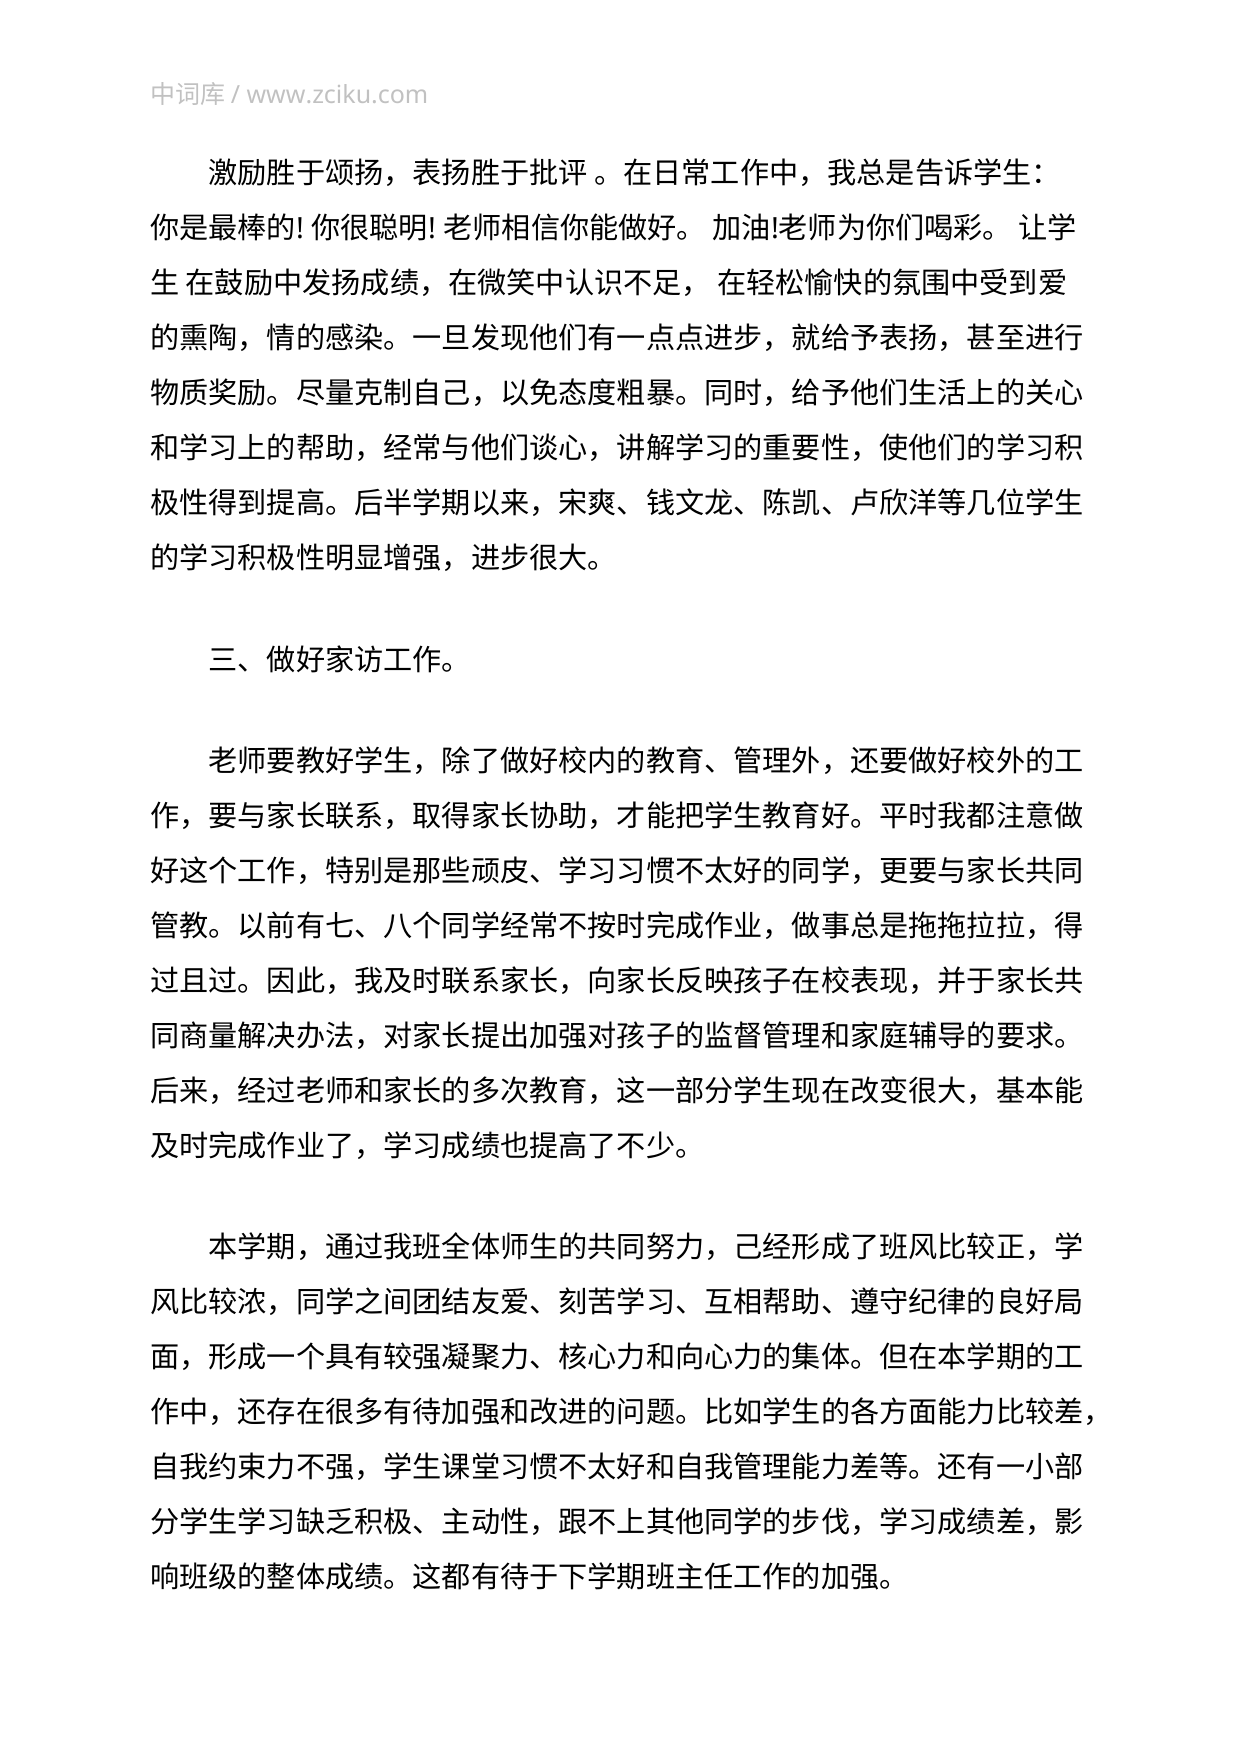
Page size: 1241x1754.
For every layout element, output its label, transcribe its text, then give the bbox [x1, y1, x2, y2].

text 三、做好家访工作。 [150, 636, 1090, 678]
text 本学期，通过我班全体师生的共同努力，己经形成了班风比较正，学风比较浓，同学之间团结友爱、刻苦学习、互相帮助、遵守纪律的良好局面，形成一个具有较强凝聚力、核心力和向心力的集体。但在本学期的工作中，还存在很多有待加强和改进的问题。比如学生的各方面能力比较差，自我约束力不强，学生课堂习惯不太好和自我管理能力差等。还有一小部分学生学习缺乏积极、主动性，跟不上其他同学的步伐，学习成绩差，影响班级的整体成绩。这都有待于下学期班主任工作的加强。 [150, 1224, 1090, 1596]
text 激励胜于颂扬，表扬胜于批评 。在日常工作中，我总是告诉学生： 你是最棒的! 你很聪明! 老师相信你能做好。 加油!老师为你们喝彩。 让学生 在鼓励中发扬成绩，在微笑中认识不足， 在轻松愉快的氛围中受到爱的熏陶，情的感染。一旦发现他们有一点点进步，就给予表扬，甚至进行物质奖励。尽量克制自己，以免态度粗暴。同时，给予他们生活上的关心和学习上的帮助，经常与他们谈心，讲解学习的重要性，使他们的学习积极性得到提高。后半学期以来，宋爽、钱文龙、陈凯、卢欣洋等几位学生的学习积极性明显增强，进步很大。 [150, 150, 1090, 577]
text 老师要教好学生，除了做好校内的教育、管理外，还要做好校外的工作，要与家长联系，取得家长协助，才能把学生教育好。平时我都注意做好这个工作，特别是那些顽皮、学习习惯不太好的同学，更要与家长共同管教。以前有七、八个同学经常不按时完成作业，做事总是拖拖拉拉，得过且过。因此，我及时联系家长，向家长反映孩子在校表现，并于家长共同商量解决办法，对家长提出加强对孩子的监督管理和家庭辅导的要求。后来，经过老师和家长的多次教育，这一部分学生现在改变很大，基本能及时完成作业了，学习成绩也提高了不少。 [150, 738, 1090, 1164]
